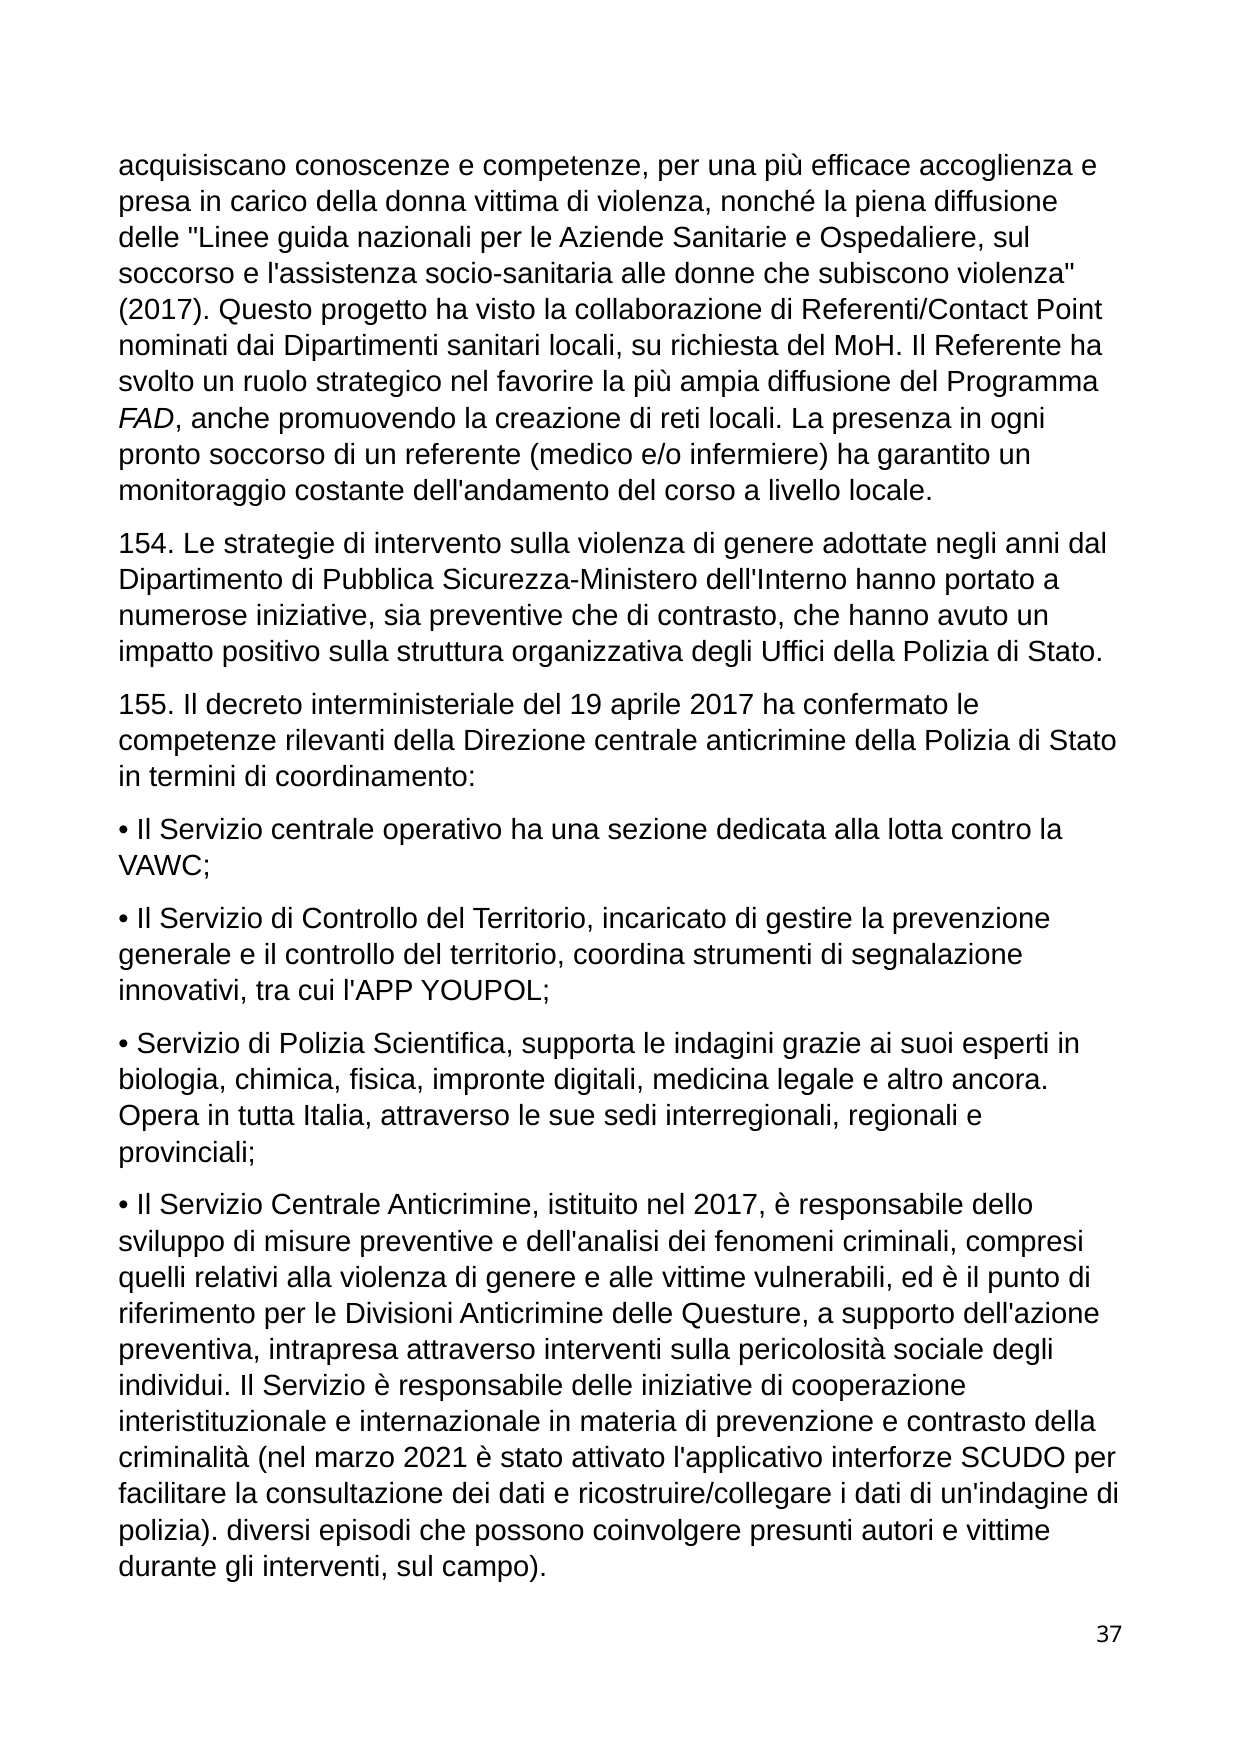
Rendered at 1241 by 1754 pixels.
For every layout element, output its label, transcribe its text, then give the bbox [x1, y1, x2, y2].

text • Servizio di Polizia Scientifica, supporta le indagini grazie ai suoi esperti in biologia, chimica, fisica, impronte digitali, medicina legale e altro ancora. Opera in tutta Italia, attraverso le sue sedi interregionali, regionali e provinciali; [118, 1026, 1122, 1168]
text • Il Servizio centrale operativo ha una sezione dedicata alla lotta contro la VAWC; [118, 812, 1122, 882]
text • Il Servizio di Controllo del Territorio, incaricato di gestire la prevenzione generale e il controllo del territorio, coordina strumenti di segnalazione innovativi, tra cui l'APP YOUPOL; [118, 901, 1122, 1007]
text 154. Le strategie di intervento sulla violenza di genere adottate negli anni dal Dipartimento di Pubblica Sicurezza-Ministero dell'Interno hanno portato a numerose iniziative, sia preventive che di contrasto, che hanno avuto un impatto positivo sulla struttura organizzativa degli Uffici della Polizia di Stato. [118, 526, 1122, 668]
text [118, 148, 1122, 506]
text • Il Servizio Centrale Anticrimine, istituito nel 2017, è responsabile dello sviluppo di misure preventive e dell'analisi dei fenomeni criminali, compresi quelli relativi alla violenza di genere e alle vittime vulnerabili, ed è il punto di riferimento per le Divisioni Anticrimine delle Questure, a supporto dell'azione preventiva, intrapresa attraverso interventi sulla pericolosità sociale degli individui. Il Servizio è responsabile delle iniziative di cooperazione interistituzionale e internazionale in materia di prevenzione e contrasto della criminalità (nel marzo 2021 è stato attivato l'applicativo interforze SCUDO per facilitare la consultazione dei dati e ricostruire/collegare i dati di un'indagine di polizia). diversi episodi che possono coinvolgere presunti autori e vittime durante gli interventi, sul campo). [118, 1187, 1122, 1582]
text 155. Il decreto interministeriale del 19 aprile 2017 ha confermato le competenze rilevanti della Direzione centrale anticrimine della Polizia di Stato in termini di coordinamento: [118, 687, 1122, 793]
